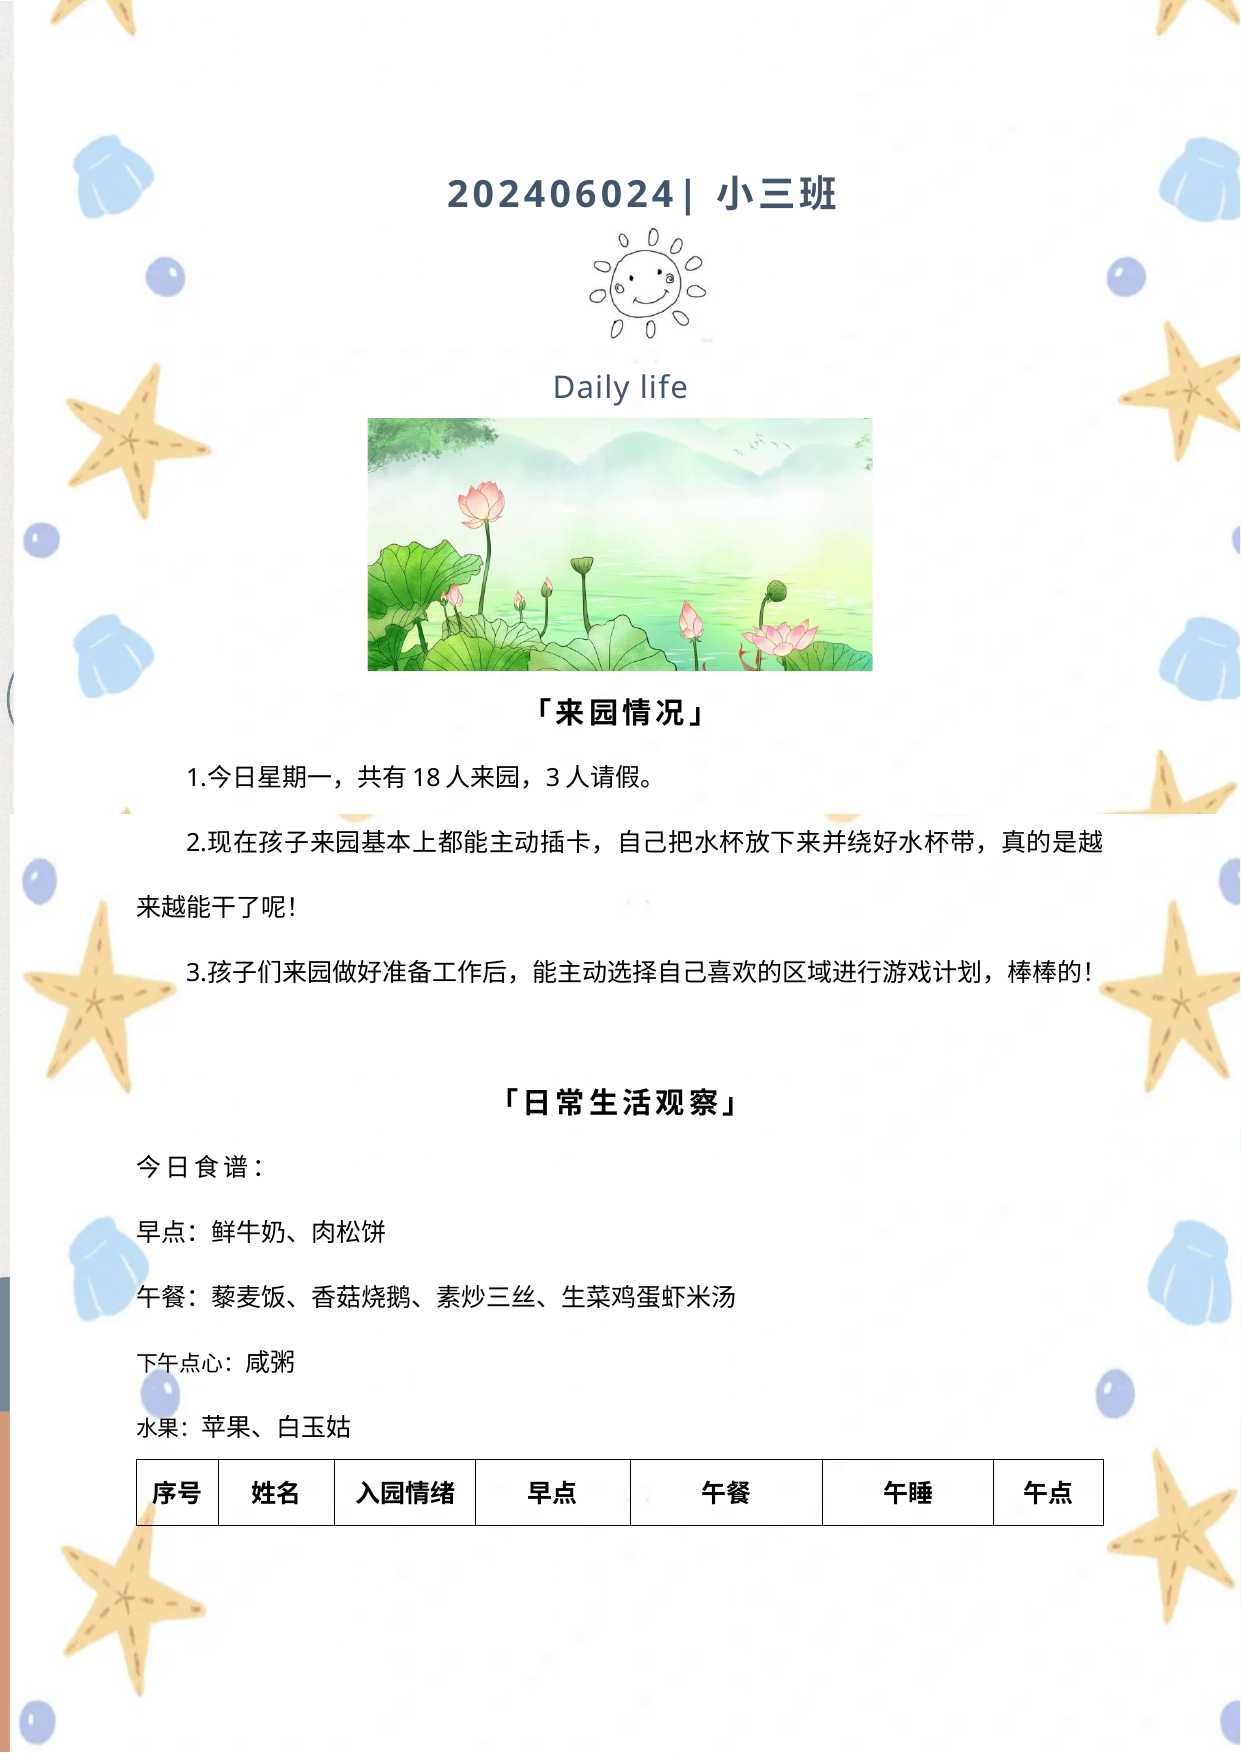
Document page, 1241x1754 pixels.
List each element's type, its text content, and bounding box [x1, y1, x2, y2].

list 3.孩子们来园做好准备工作后，能主动选择自己喜欢的区域进行游戏计划，棒棒的！ [136, 938, 1104, 1003]
list 2.现在孩子来园基本上都能主动插卡，自己把水杯放下来并绕好水杯带，真的是越来越能干了呢！ [136, 808, 1104, 938]
text 今日食谱： [136, 1133, 1104, 1198]
table_header 序号 [137, 1460, 218, 1524]
table_header 姓名 [219, 1460, 334, 1524]
table_header 午点 [994, 1460, 1103, 1524]
text 「日常生活观察」 [136, 1068, 1104, 1133]
text Daily life [136, 353, 1104, 418]
text 下午点心：咸粥 [136, 1328, 1104, 1393]
picture [0, 0, 1241, 1754]
text 水果：苹果、白玉姑 [136, 1393, 1104, 1458]
table_header 午睡 [823, 1460, 993, 1524]
text 「来园情况」 [136, 678, 1104, 743]
table_header 早点 [476, 1460, 630, 1524]
text 202406024| 小三班 [136, 158, 1104, 223]
text 午餐：藜麦饭、香菇烧鹅、素炒三丝、生菜鸡蛋虾米汤 [136, 1263, 1104, 1328]
text 早点：鲜牛奶、肉松饼 [136, 1198, 1104, 1263]
table_header 入园情绪 [335, 1460, 475, 1524]
list 1.今日星期一，共有18人来园，3人请假。 [136, 743, 1104, 808]
table_header 午餐 [631, 1460, 822, 1524]
